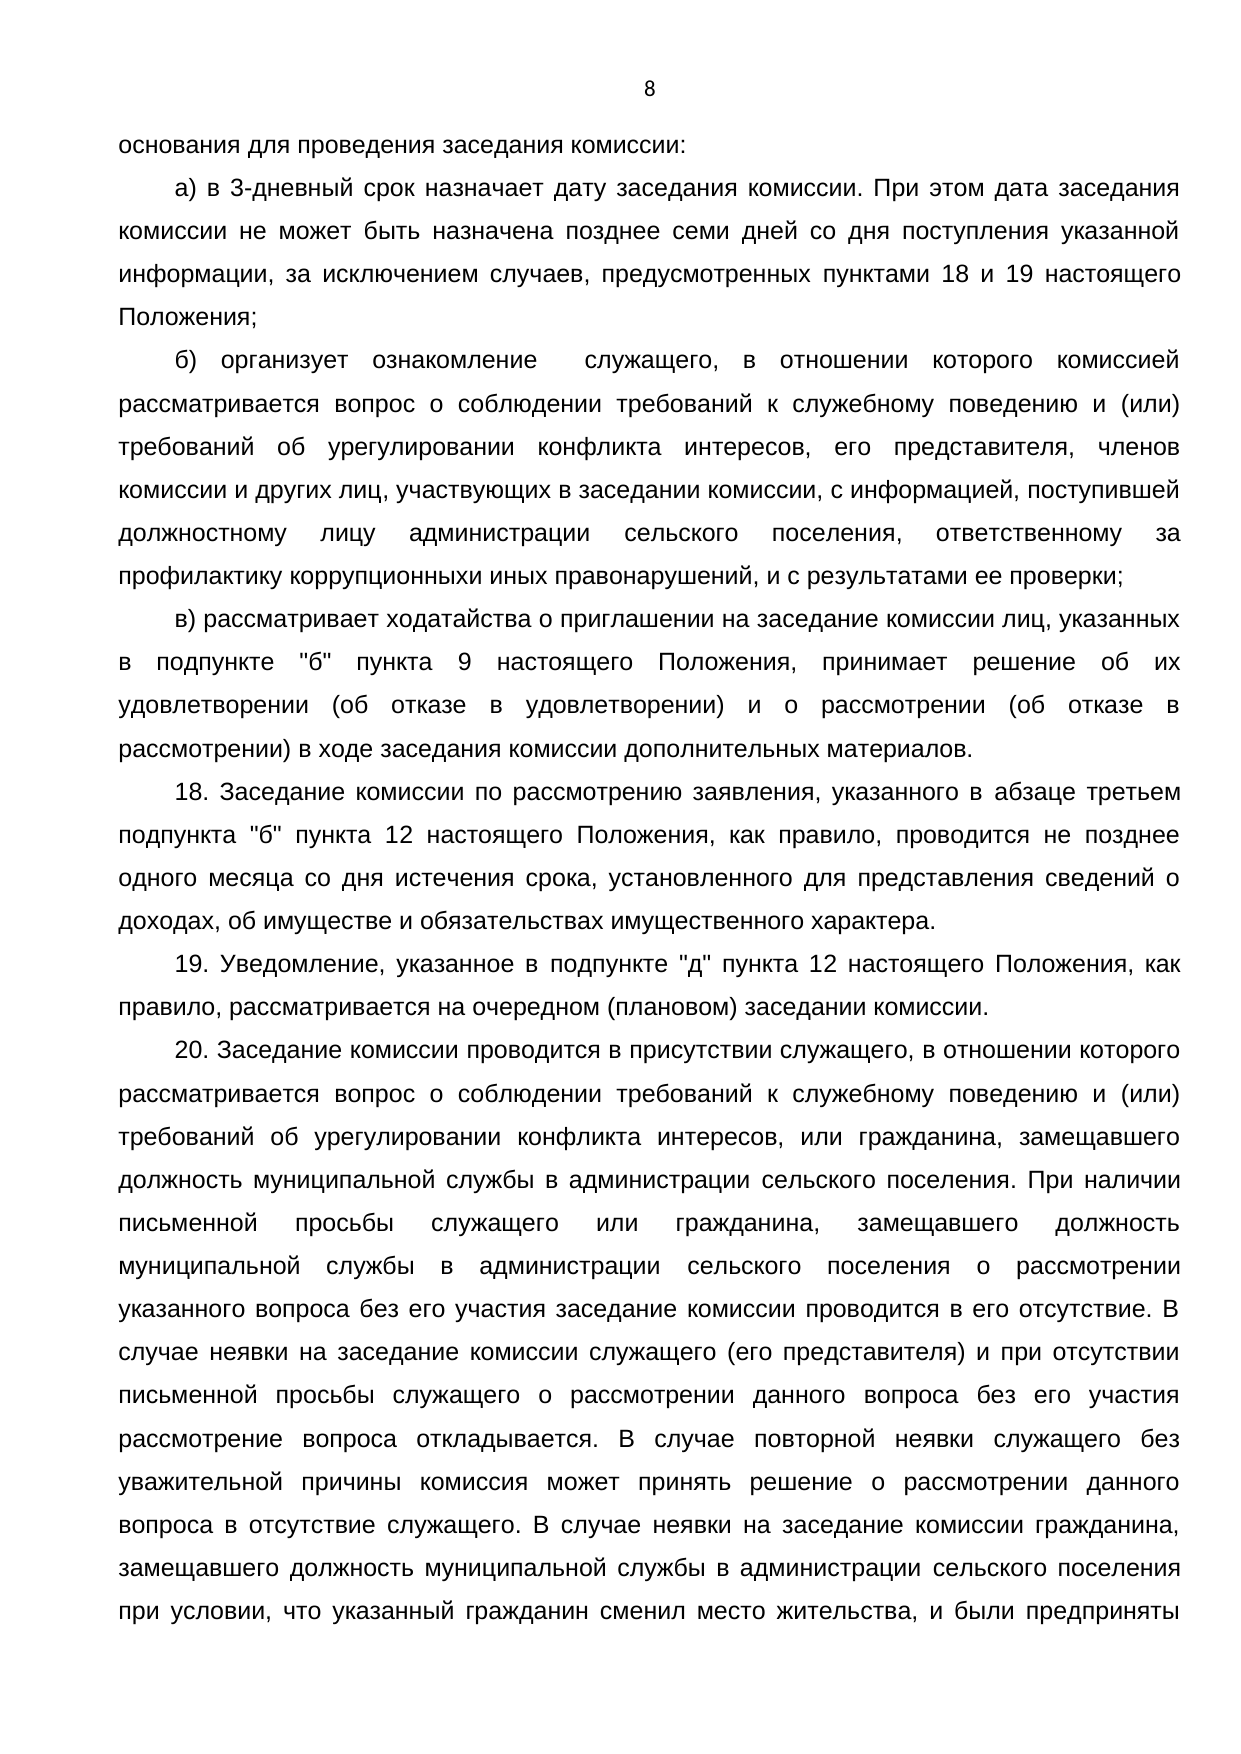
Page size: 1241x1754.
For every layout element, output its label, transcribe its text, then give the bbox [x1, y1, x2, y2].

text а) в 3-дневный срок назначает дату заседания комиссии. При этом дата заседания комиссии не может быть назначена позднее семи дней со дня поступления указанной информации, за исключением случаев, предусмотренных пунктами 18 и 19 настоящего Положения; [118, 173, 1181, 331]
text б) организует ознакомление служащего, в отношении которого комиссией рассматривается вопрос о соблюдении требований к служебному поведению и (или) требований об урегулировании конфликта интересов, его представителя, членов комиссии и других лиц, участвующих в заседании комиссии, с информацией, поступившей должностному лицу администрации сельского поселения, ответственному за профилактику коррупционныхи иных правонарушений, и с результатами ее проверки; [118, 346, 1181, 590]
text 18. Заседание комиссии по рассмотрению заявления, указанного в абзаце третьем подпункта "б" пункта 12 настоящего Положения, как правило, проводится не позднее одного месяца со дня истечения срока, установленного для представления сведений о доходах, об имуществе и обязательствах имущественного характера. [118, 777, 1181, 935]
text 19. Уведомление, указанное в подпункте "д" пункта 12 настоящего Положения, как правило, рассматривается на очередном (плановом) заседании комиссии. [118, 949, 1181, 1021]
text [118, 130, 1181, 159]
text в) рассматривает ходатайства о приглашении на заседание комиссии лиц, указанных в подпункте "б" пункта 9 настоящего Положения, принимает решение об их удовлетворении (об отказе в удовлетворении) и о рассмотрении (об отказе в рассмотрении) в ходе заседания комиссии дополнительных материалов. [118, 604, 1181, 762]
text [118, 1036, 1181, 1625]
